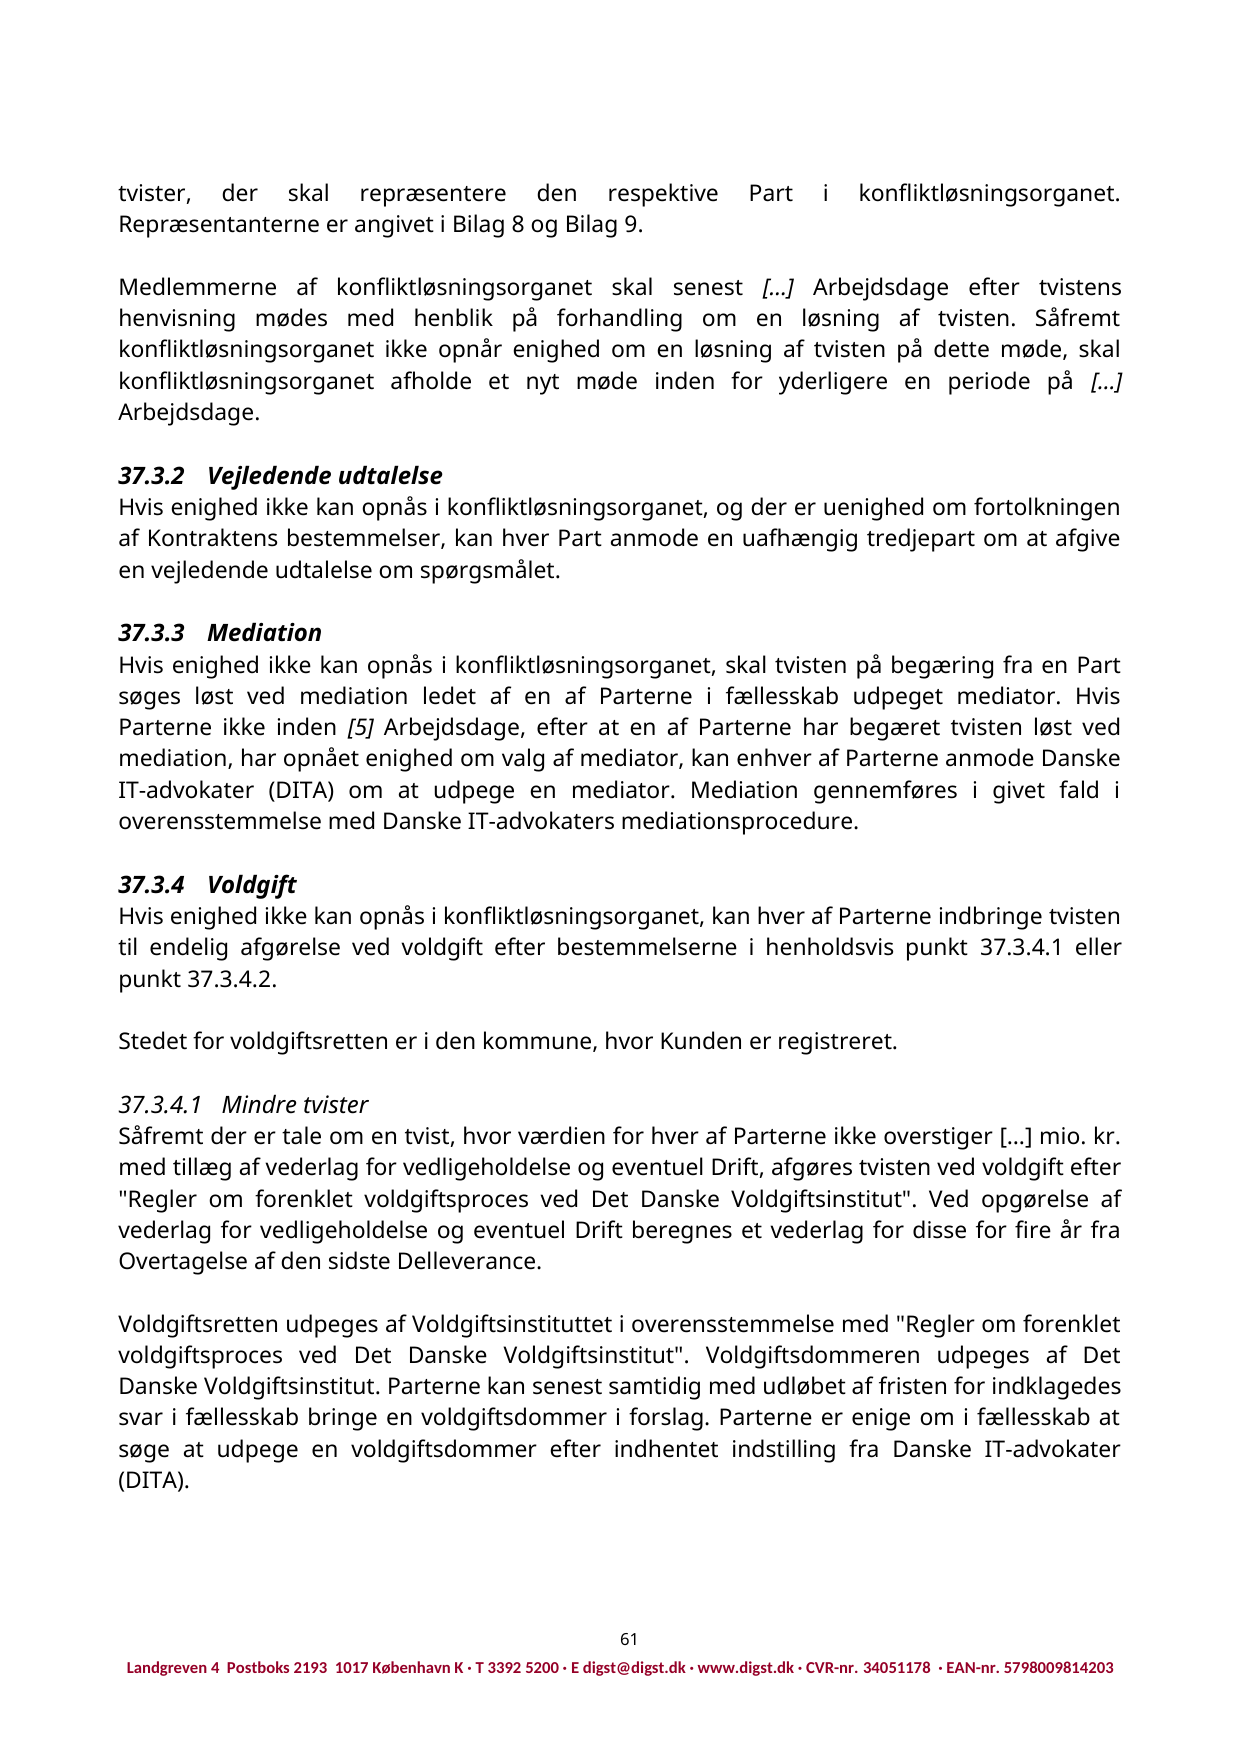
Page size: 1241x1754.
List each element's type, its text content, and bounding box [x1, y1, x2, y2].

subtitle Voldgift [118, 867, 1122, 900]
text Såfremt der er tale om en tvist, hvor værdien for hver af Parterne ikke overstiger […] mio. kr. med tillæg af vederlag for vedligeholdelse og eventuel Drift, afgøres tvisten ved voldgift efter "Regler om forenklet voldgiftsproces ved Det Danske Voldgiftsinstitut". Ved opgørelse af vederlag for vedligeholdelse og eventuel Drift beregnes et vederlag for disse for fire år fra Overtagelse af den sidste Delleverance. [118, 1120, 1122, 1276]
subtitle Mindre tvister [118, 1087, 1122, 1120]
subtitle Vejledende udtalelse [118, 458, 1122, 491]
subtitle Mediation [118, 616, 1122, 649]
text Hvis enighed ikke kan opnås i konfliktløsningsorganet, kan hver af Parterne indbringe tvisten til endelig afgørelse ved voldgift efter bestemmelserne i henholdsvis punkt 37.3.4.1 eller punkt 37.3.4.2. [118, 900, 1122, 994]
text Medlemmerne af konfliktløsningsorganet skal senest […] Arbejdsdage efter tvistens henvisning mødes med henblik på forhandling om en løsning af tvisten. Såfremt konfliktløsningsorganet ikke opnår enighed om en løsning af tvisten på dette møde, skal konfliktløsningsorganet afholde et nyt møde inden for yderligere en periode på […] Arbejdsdage. [118, 271, 1122, 427]
text Hvis enighed ikke kan opnås i konfliktløsningsorganet, og der er uenighed om fortolkningen af Kontraktens bestemmelser, kan hver Part anmode en uafhængig tredjepart om at afgive en vejledende udtalelse om spørgsmålet. [118, 491, 1122, 585]
text Hvis enighed ikke kan opnås i konfliktløsningsorganet, skal tvisten på begæring fra en Part søges løst ved mediation ledet af en af Parterne i fællesskab udpeget mediator. Hvis Parterne ikke inden [5] Arbejdsdage, efter at en af Parterne har begæret tvisten løst ved mediation, har opnået enighed om valg af mediator, kan enhver af Parterne anmode Danske IT-advokater (DITA) om at udpege en mediator. Mediation gennemføres i givet fald i overensstemmelse med Danske IT-advokaters mediationsprocedure. [118, 649, 1122, 836]
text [118, 177, 1122, 240]
text Voldgiftsretten udpeges af Voldgiftsinstituttet i overensstemmelse med "Regler om forenklet voldgiftsproces ved Det Danske Voldgiftsinstitut". Voldgiftsdommeren udpeges af Det Danske Voldgiftsinstitut. Parterne kan senest samtidig med udløbet af fristen for indklagedes svar i fællesskab bringe en voldgiftsdommer i forslag. Parterne er enige om i fællesskab at søge at udpege en voldgiftsdommer efter indhentet indstilling fra Danske IT-advokater (DITA). [118, 1308, 1122, 1495]
text Stedet for voldgiftsretten er i den kommune, hvor Kunden er registreret. [118, 1025, 1122, 1056]
